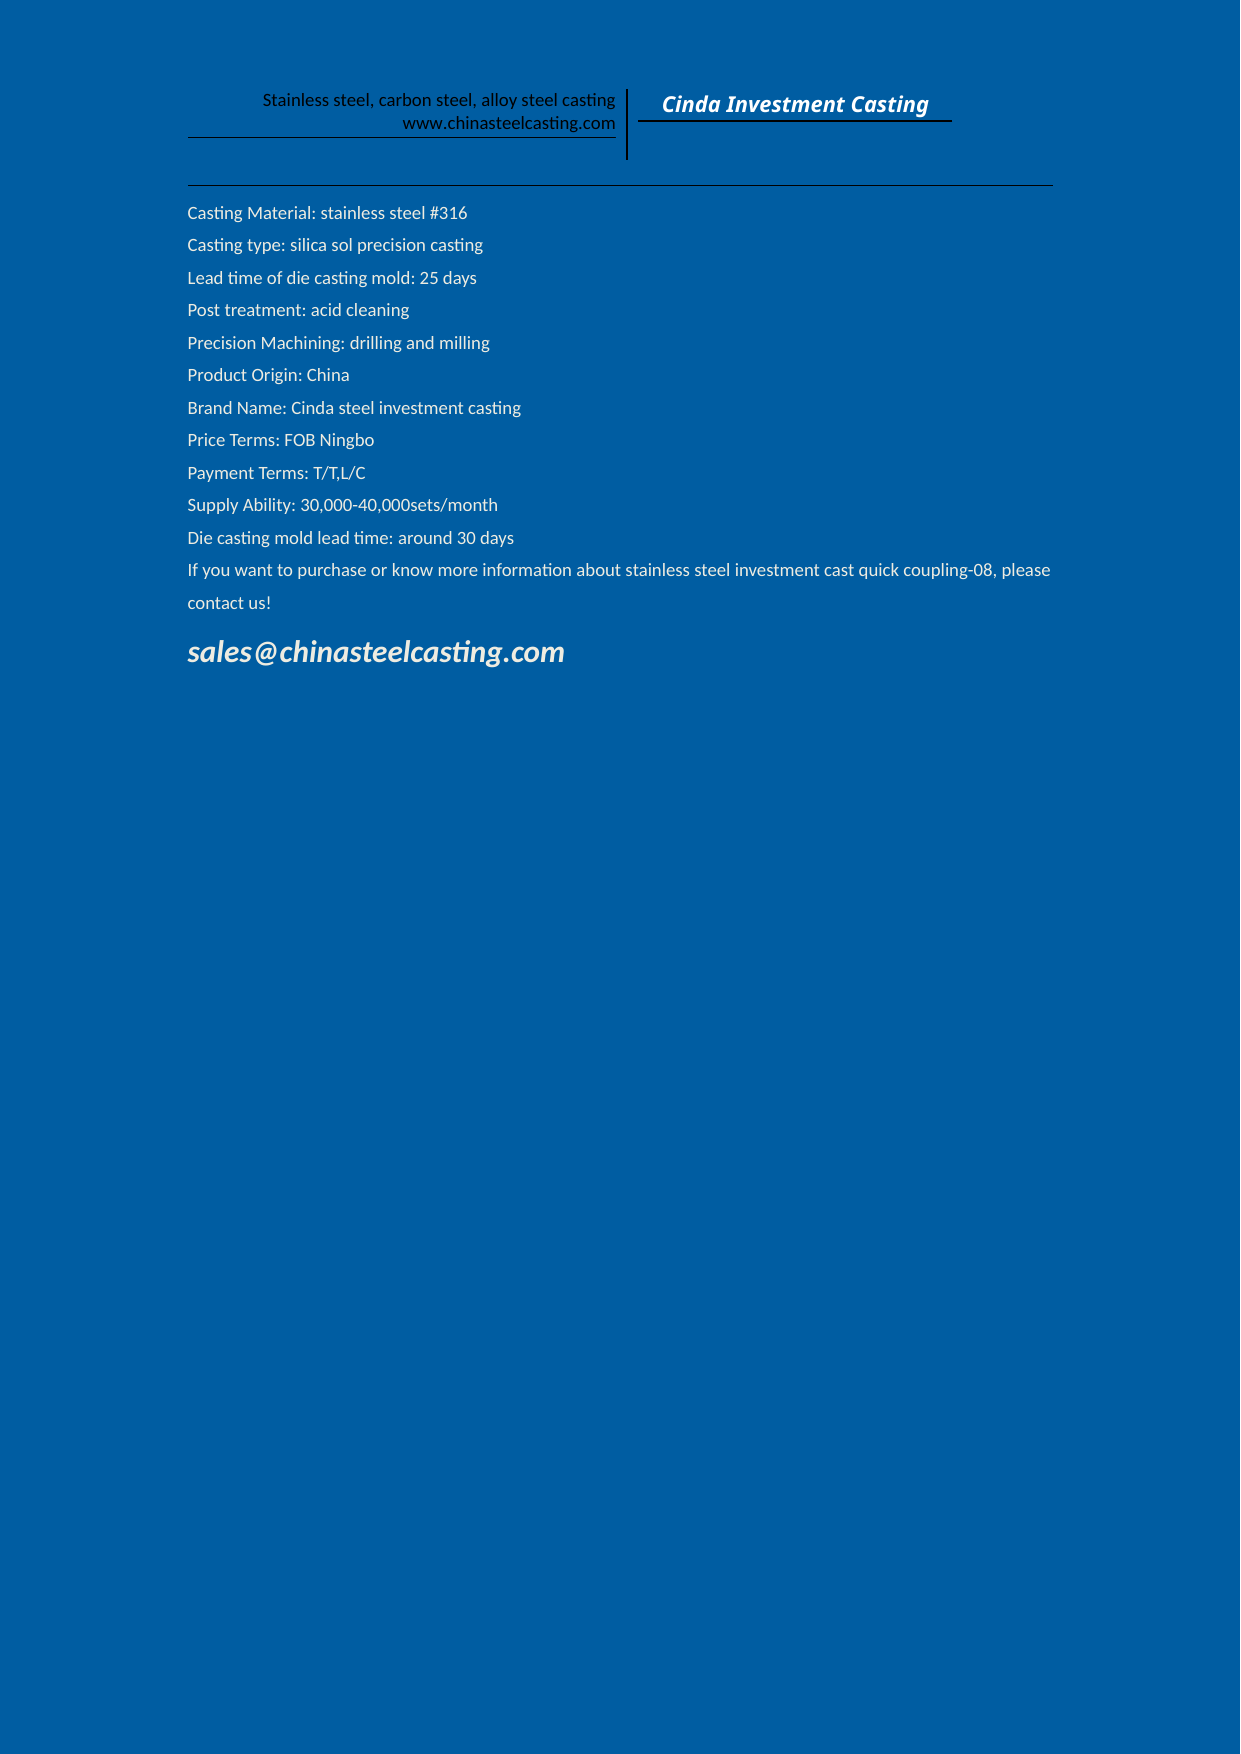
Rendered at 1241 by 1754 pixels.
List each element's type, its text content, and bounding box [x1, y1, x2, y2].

text Casting type: silica sol precision casting [187, 229, 1053, 261]
text Price Terms: FOB Ningbo [187, 424, 1053, 456]
text Die casting mold lead time: around 30 days [187, 521, 1053, 554]
text Brand Name: Cinda steel investment casting [187, 391, 1053, 424]
text If you want to purchase or know more information about stainless steel investment cast quick coupling-08, please contact us! [187, 554, 1053, 619]
text Casting Material: stainless steel #316 [187, 196, 1053, 229]
text Post treatment: acid cleaning [187, 294, 1053, 326]
text sales@chinasteelcasting.com [187, 619, 1053, 684]
text Precision Machining: drilling and milling [187, 326, 1053, 359]
text Payment Terms: T/T,L/C [187, 456, 1053, 489]
text Supply Ability: 30,000-40,000sets/month [187, 489, 1053, 521]
text Product Origin: China [187, 359, 1053, 391]
text Lead time of die casting mold: 25 days [187, 261, 1053, 294]
